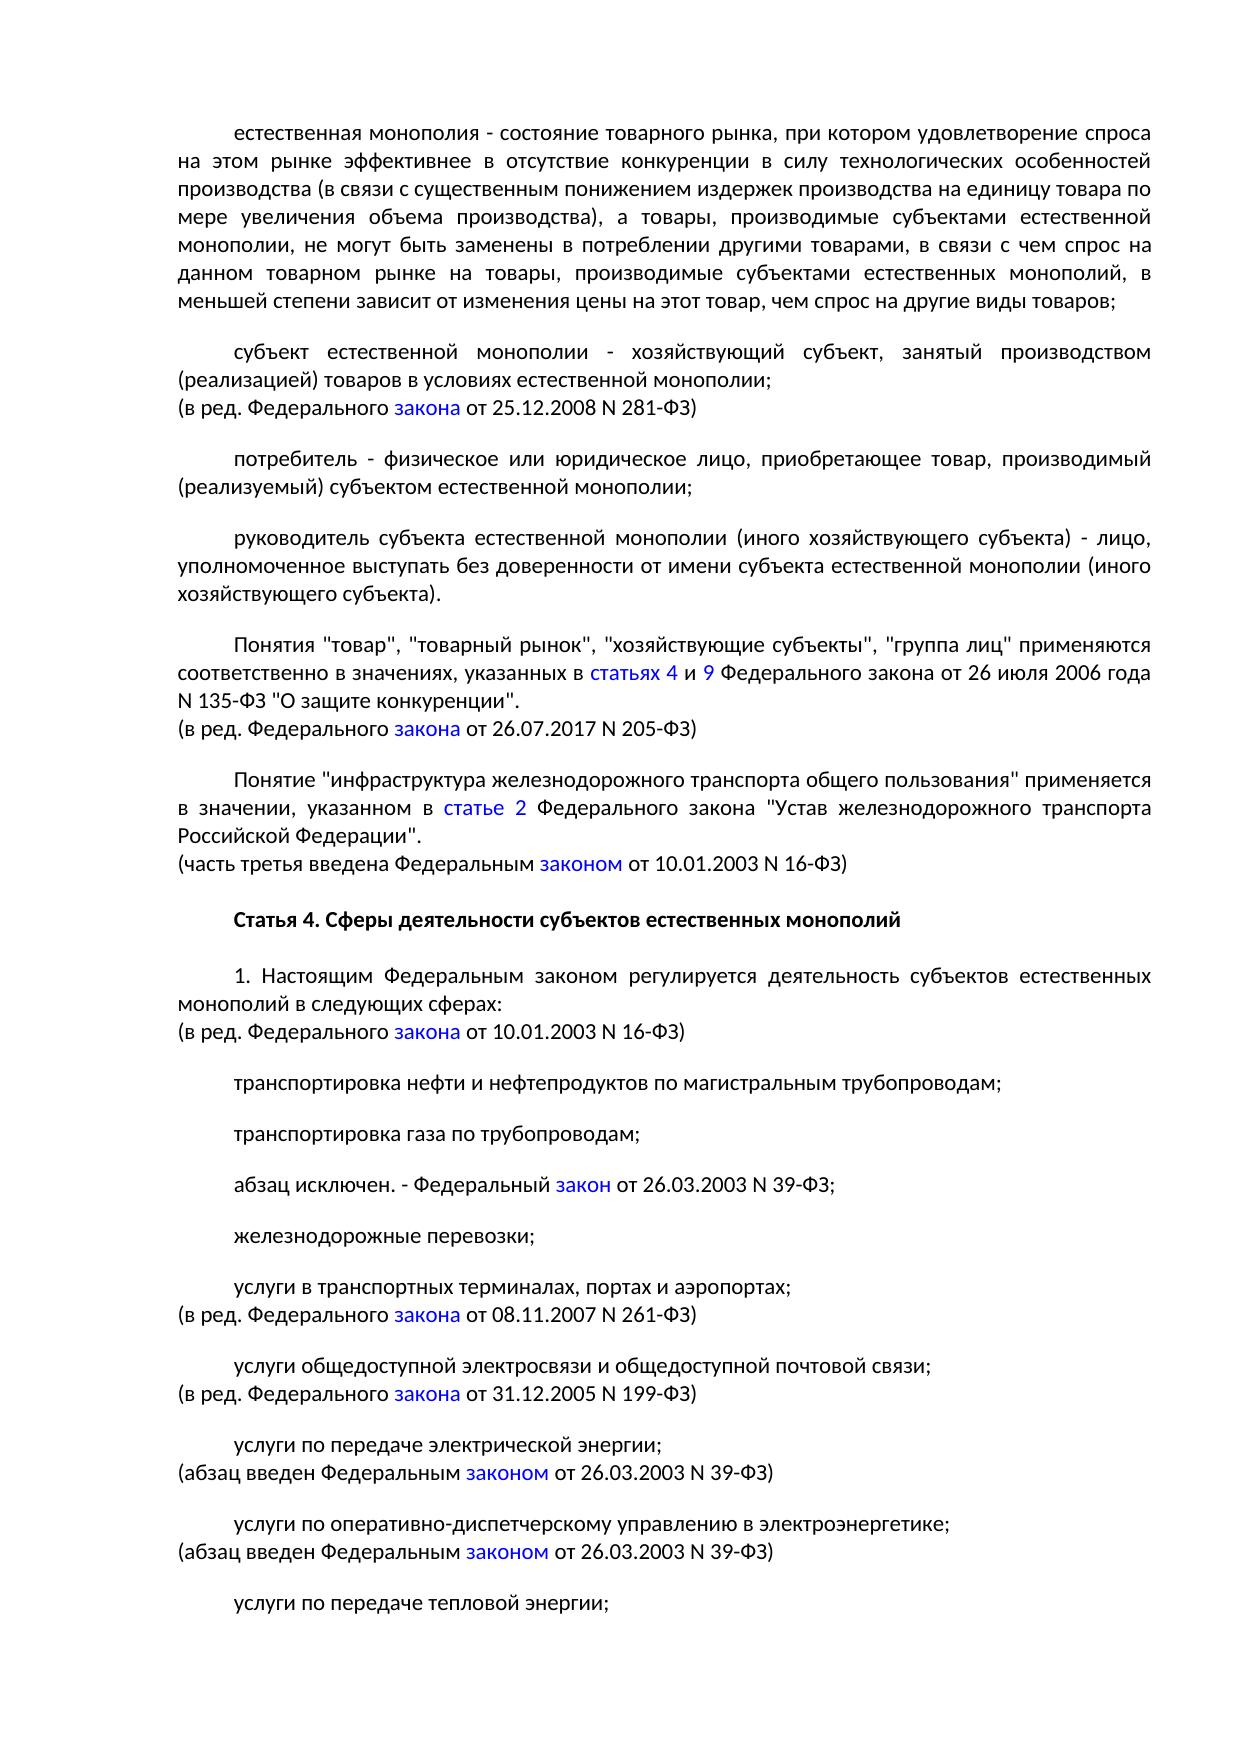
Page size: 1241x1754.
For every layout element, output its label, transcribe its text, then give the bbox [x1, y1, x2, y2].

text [177, 1537, 1152, 1565]
text (в ред. Федерального закона от 25.12.2008 N 281-ФЗ) [177, 393, 1152, 421]
text (в ред. Федерального закона от 26.07.2017 N 205-ФЗ) [177, 714, 1152, 742]
text Понятие "инфраструктура железнодорожного транспорта общего пользования" применяется в значении, указанном в статье 2 Федерального закона "Устав железнодорожного транспорта Российской Федерации". [177, 765, 1152, 849]
text услуги по передаче тепловой энергии; [177, 1588, 1152, 1616]
text транспортировка нефти и нефтепродуктов по магистральным трубопроводам; [177, 1068, 1152, 1096]
text (в ред. Федерального закона от 10.01.2003 N 16-ФЗ) [177, 1017, 1152, 1045]
text абзац исключен. - Федеральный закон от 26.03.2003 N 39-ФЗ; [177, 1170, 1152, 1198]
text субъект естественной монополии - хозяйствующий субъект, занятый производством (реализацией) товаров в условиях естественной монополии; [177, 337, 1152, 393]
text железнодорожные перевозки; [177, 1221, 1152, 1249]
text услуги по передаче электрической энергии; [177, 1430, 1152, 1458]
text 1. Настоящим Федеральным законом регулируется деятельность субъектов естественных монополий в следующих сферах: [177, 961, 1152, 1017]
text (в ред. Федерального закона от 08.11.2007 N 261-ФЗ) [177, 1300, 1152, 1328]
text естественная монополия - состояние товарного рынка, при котором удовлетворение спроса на этом рынке эффективнее в отсутствие конкуренции в силу технологических особенностей производства (в связи с существенным понижением издержек производства на единицу товара по мере увеличения объема производства), а товары, производимые субъектами естественной монополии, не могут быть заменены в потреблении другими товарами, в связи с чем спрос на данном товарном рынке на товары, производимые субъектами естественных монополий, в меньшей степени зависит от изменения цены на этот товар, чем спрос на другие виды товаров; [177, 118, 1152, 314]
text транспортировка газа по трубопроводам; [177, 1119, 1152, 1147]
text услуги общедоступной электросвязи и общедоступной почтовой связи; [177, 1351, 1152, 1379]
text (абзац введен Федеральным законом от 26.03.2003 N 39-ФЗ) [177, 1458, 1152, 1486]
text потребитель - физическое или юридическое лицо, приобретающее товар, производимый (реализуемый) субъектом естественной монополии; [177, 444, 1152, 500]
text (в ред. Федерального закона от 31.12.2005 N 199-ФЗ) [177, 1379, 1152, 1407]
text услуги по оперативно-диспетчерскому управлению в электроэнергетике; [177, 1509, 1152, 1537]
text услуги в транспортных терминалах, портах и аэропортах; [177, 1272, 1152, 1300]
text Понятия "товар", "товарный рынок", "хозяйствующие субъекты", "группа лиц" применяются соответственно в значениях, указанных в статьях 4 и 9 Федерального закона от 26 июля 2006 года N 135-ФЗ "О защите конкуренции". [177, 630, 1152, 714]
title Статья 4. Сферы деятельности субъектов естественных монополий [177, 905, 1152, 933]
text руководитель субъекта естественной монополии (иного хозяйствующего субъекта) - лицо, уполномоченное выступать без доверенности от имени субъекта естественной монополии (иного хозяйствующего субъекта). [177, 523, 1152, 607]
text (часть третья введена Федеральным законом от 10.01.2003 N 16-ФЗ) [177, 849, 1152, 877]
